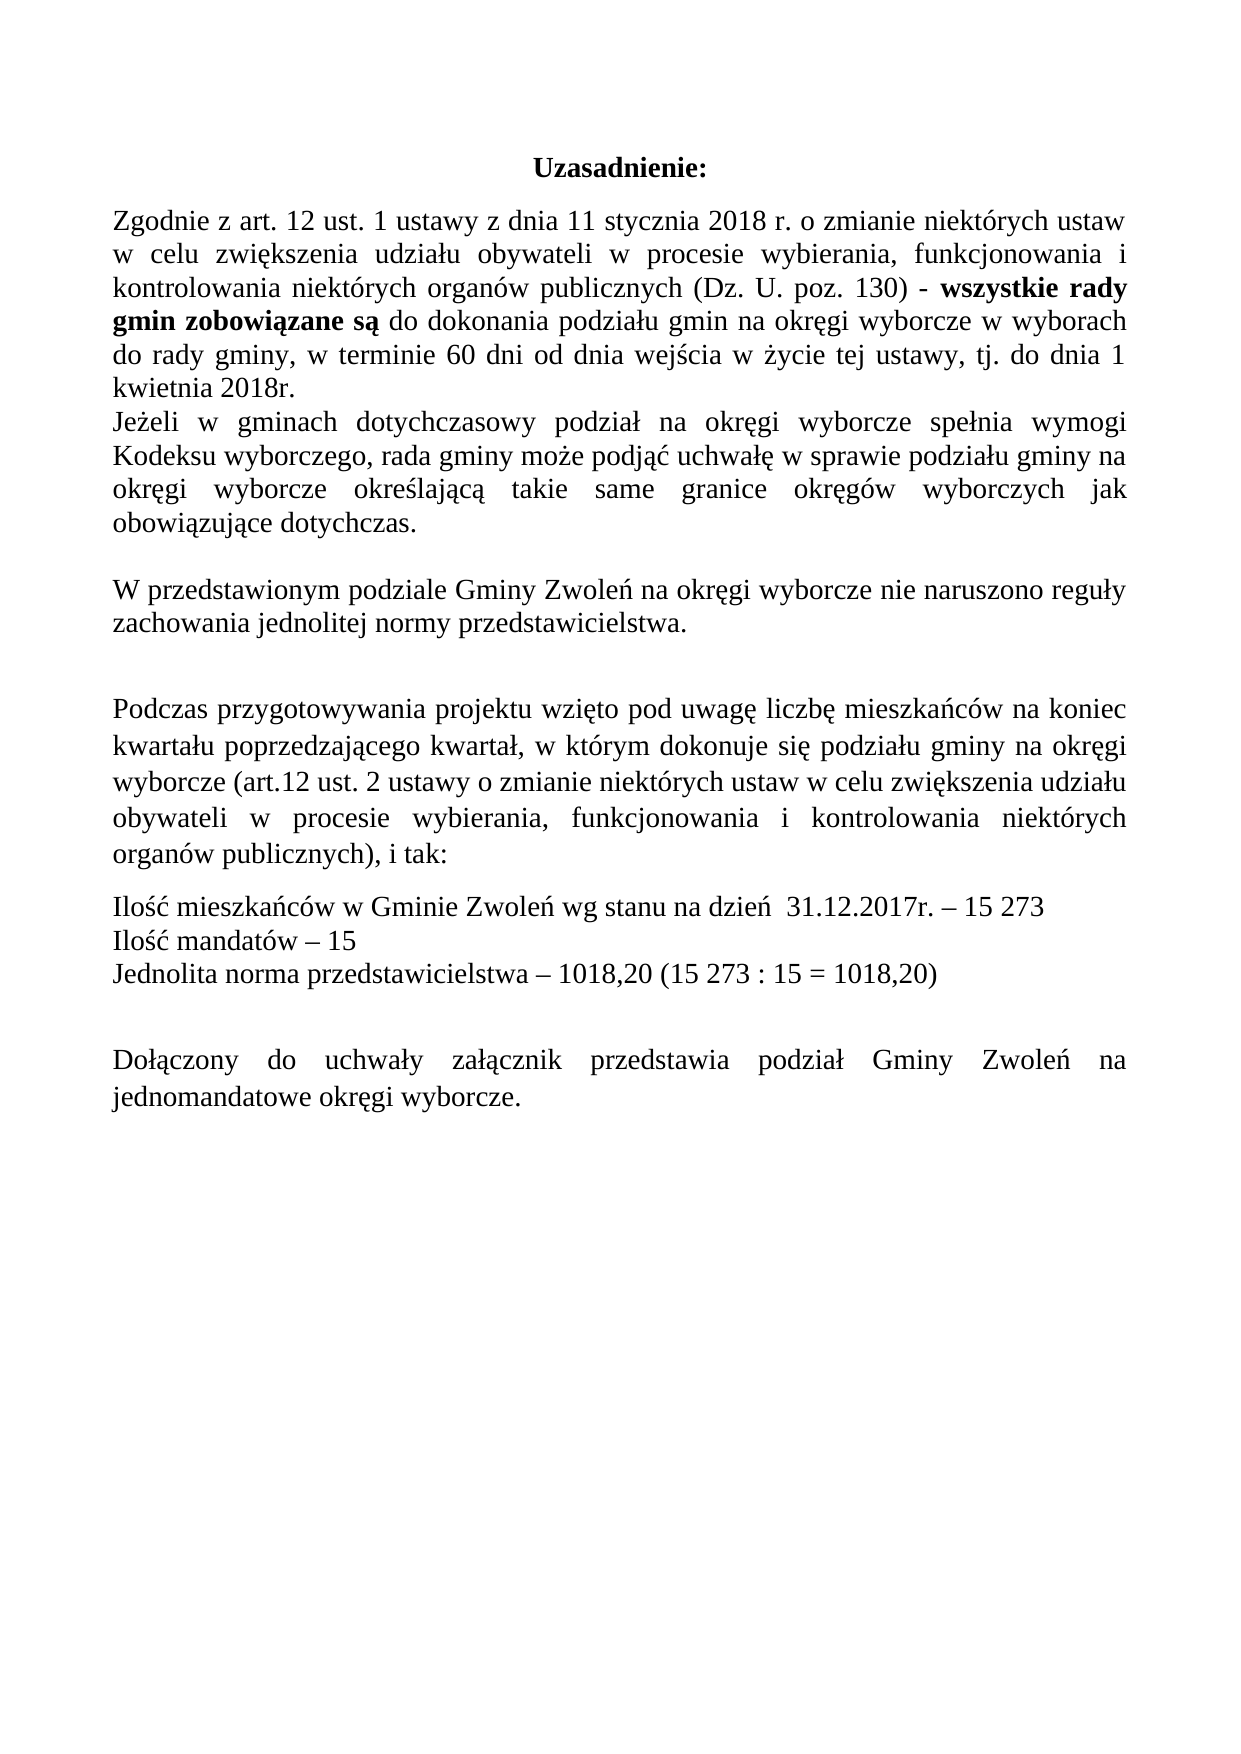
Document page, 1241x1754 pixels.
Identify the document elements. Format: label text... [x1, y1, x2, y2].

text Jednolita norma przedstawicielstwa – 1018,20 (15 273 : 15 = 1018,20) [112, 956, 1128, 990]
text W przedstawionym podziale Gminy Zwoleń na okręgi wyborcze nie naruszono reguły zachowania jednolitej normy przedstawicielstwa. [112, 572, 1128, 639]
text Jeżeli w gminach dotychczasowy podział na okręgi wyborcze spełnia wymogi Kodeksu wyborczego, rada gminy może podjąć uchwałę w sprawie podziału gminy na okręgi wyborcze określającą takie same granice okręgów wyborczych jak obowiązujące dotychczas. [112, 404, 1128, 538]
text Ilość mandatów – 15 [112, 923, 1128, 956]
text Podczas przygotowywania projektu wzięto pod uwagę liczbę mieszkańców na koniec kwartału poprzedzającego kwartał, w którym dokonuje się podziału gminy na okręgi wyborcze (art.12 ust. 2 ustawy o zmianie niektórych ustaw w celu zwiększenia udziału obywateli w procesie wybierania, funkcjonowania i kontrolowania niektórych organów publicznych), i tak: [112, 692, 1128, 870]
text Zgodnie z art. 12 ust. 1 ustawy z dnia 11 stycznia 2018 r. o zmianie niektórych ustaw w celu zwiększenia udziału obywateli w procesie wybierania, funkcjonowania i kontrolowania niektórych organów publicznych (Dz. U. poz. 130) - wszystkie rady gmin zobowiązane są do dokonania podziału gmin na okręgi wyborcze w wyborach do rady gminy, w terminie 60 dni od dnia wejścia w życie tej ustawy, tj. do dnia 1 kwietnia 2018r. [112, 203, 1128, 404]
text Ilość mieszkańców w Gminie Zwoleń wg stanu na dzień 31.12.2017r. – 15 273 [112, 889, 1128, 923]
text Dołączony do uchwały załącznik przedstawia podział Gminy Zwoleń na jednomandatowe okręgi wyborcze. [112, 1042, 1128, 1112]
text Uzasadnienie: [112, 150, 1128, 183]
